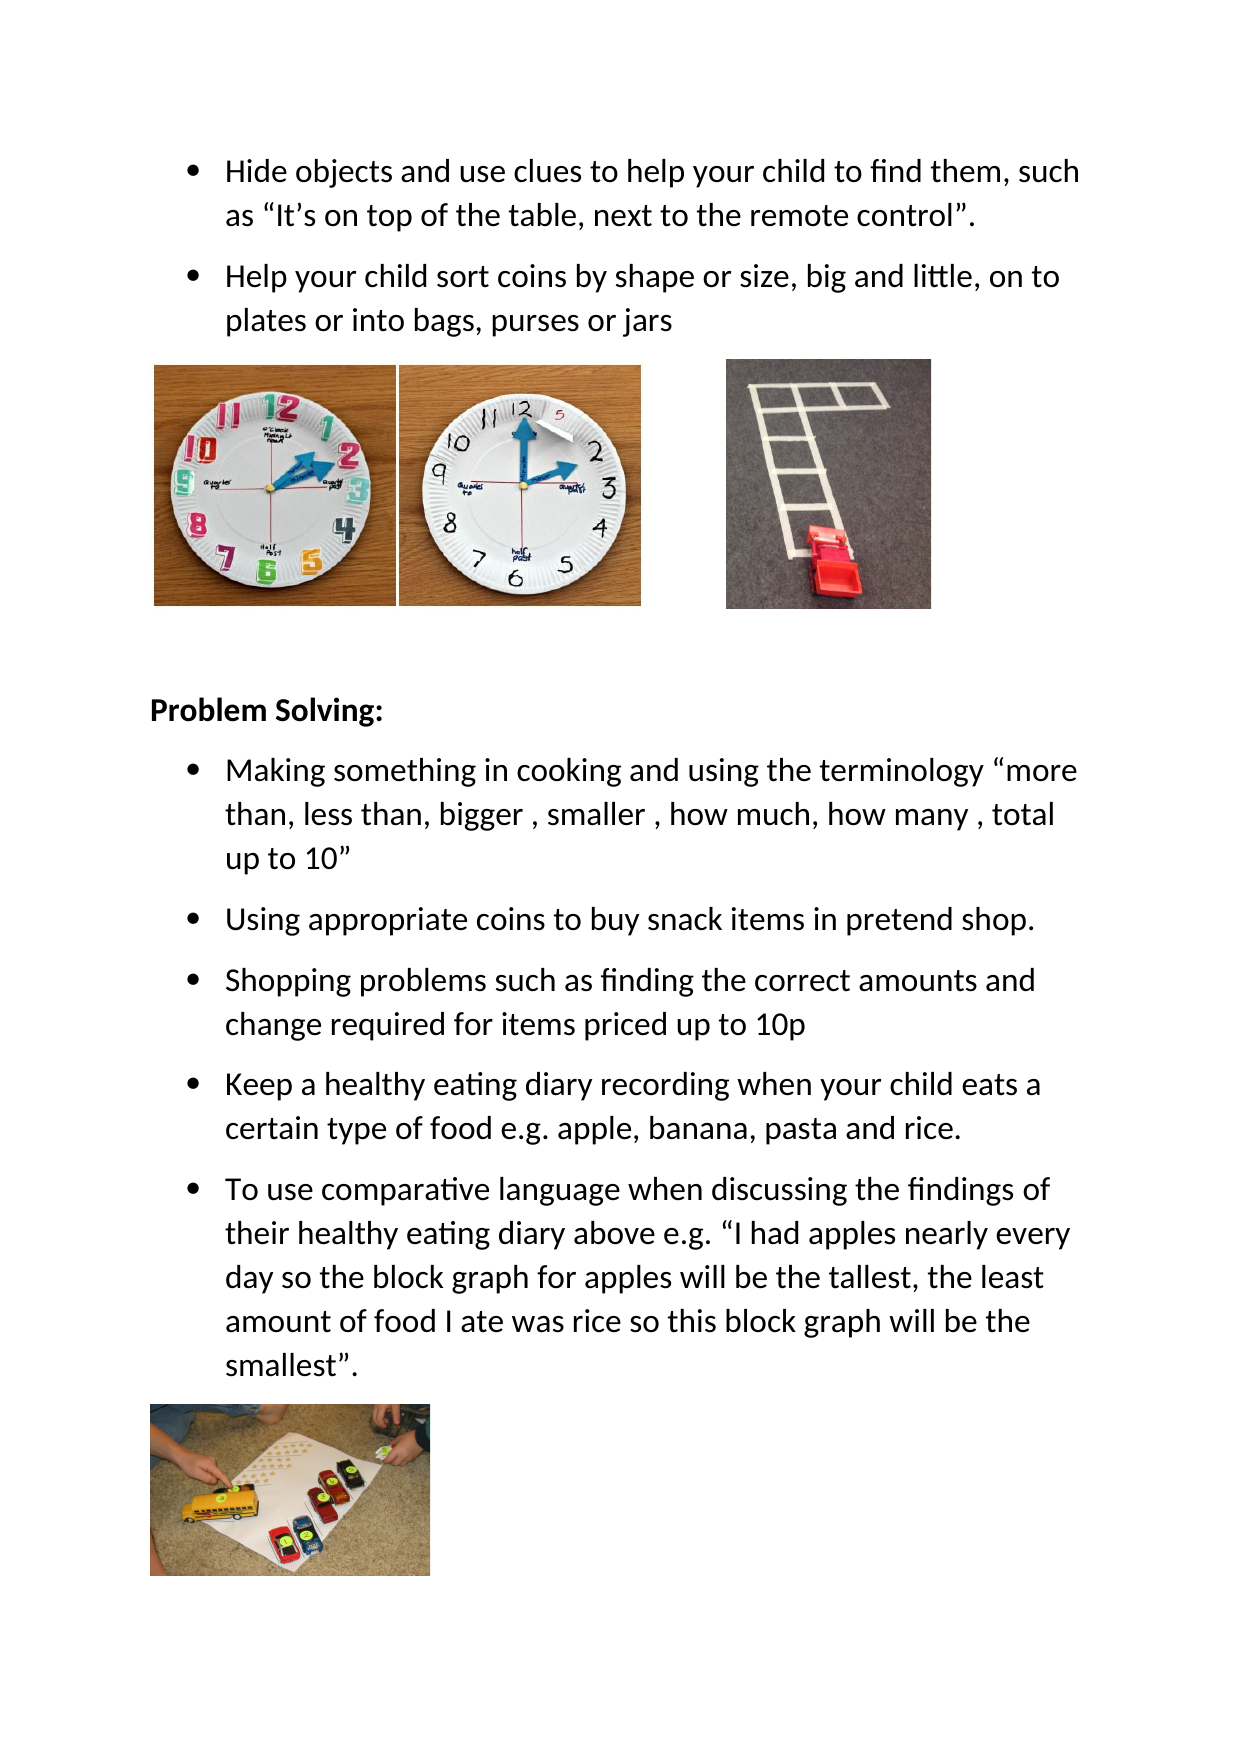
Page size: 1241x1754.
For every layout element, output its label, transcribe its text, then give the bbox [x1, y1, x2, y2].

list To use comparative language when discussing the findings of their healthy eating diary above e.g. “I had apples nearly every day so the block graph for apples will be the tallest, the least amount of food I ate was rice so this block graph will be the smallest”. [187, 1168, 1090, 1384]
list Keep a healthy eating diary recording when your child eats a certain type of food e.g. apple, banana, pasta and rice. [187, 1063, 1090, 1148]
text Problem Solving: [150, 689, 1090, 729]
list Using appropriate coins to buy snack items in pretend shop. [187, 898, 1090, 939]
list Shopping problems such as finding the correct amounts and change required for items priced up to 10p [187, 958, 1090, 1043]
picture [150, 1404, 431, 1576]
list Hide objects and use clues to help your child to find them, such as “It’s on top of the table, next to the remote control”. [187, 150, 1090, 235]
picture [726, 359, 932, 609]
list Making something in cooking and using the terminology “more than, less than, bigger , smaller , how much, how many , total up to 10” [187, 749, 1090, 878]
picture [150, 361, 643, 609]
list Help your child sort coins by shape or size, big and little, on to plates or into bags, purses or jars [187, 254, 1090, 339]
